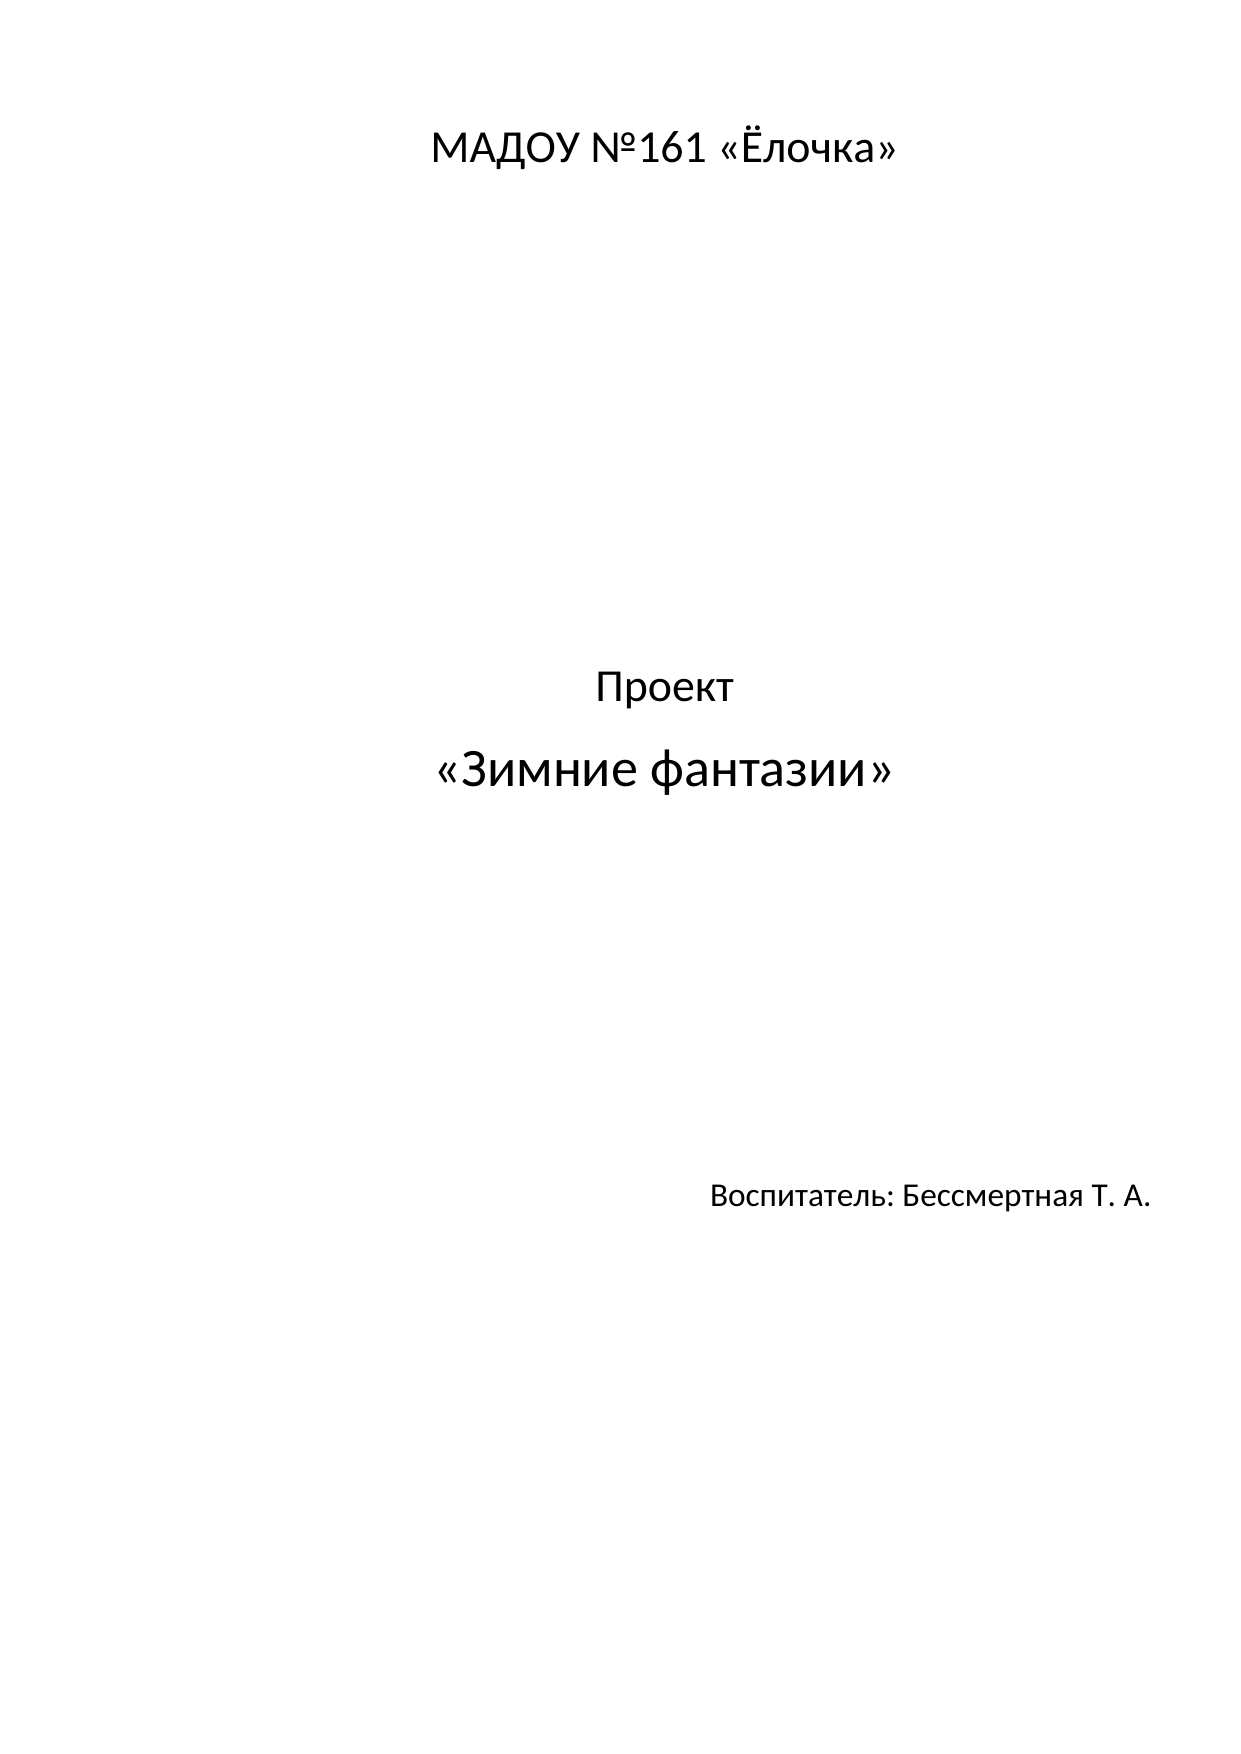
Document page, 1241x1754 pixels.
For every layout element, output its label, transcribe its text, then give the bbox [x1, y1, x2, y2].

text Воспитатель: Бессмертная Т. А. [177, 1174, 1152, 1215]
text Проект [177, 657, 1152, 713]
text МАДОУ №161 «Ёлочка» [177, 118, 1152, 174]
text «Зимние фантазии» [177, 734, 1152, 800]
